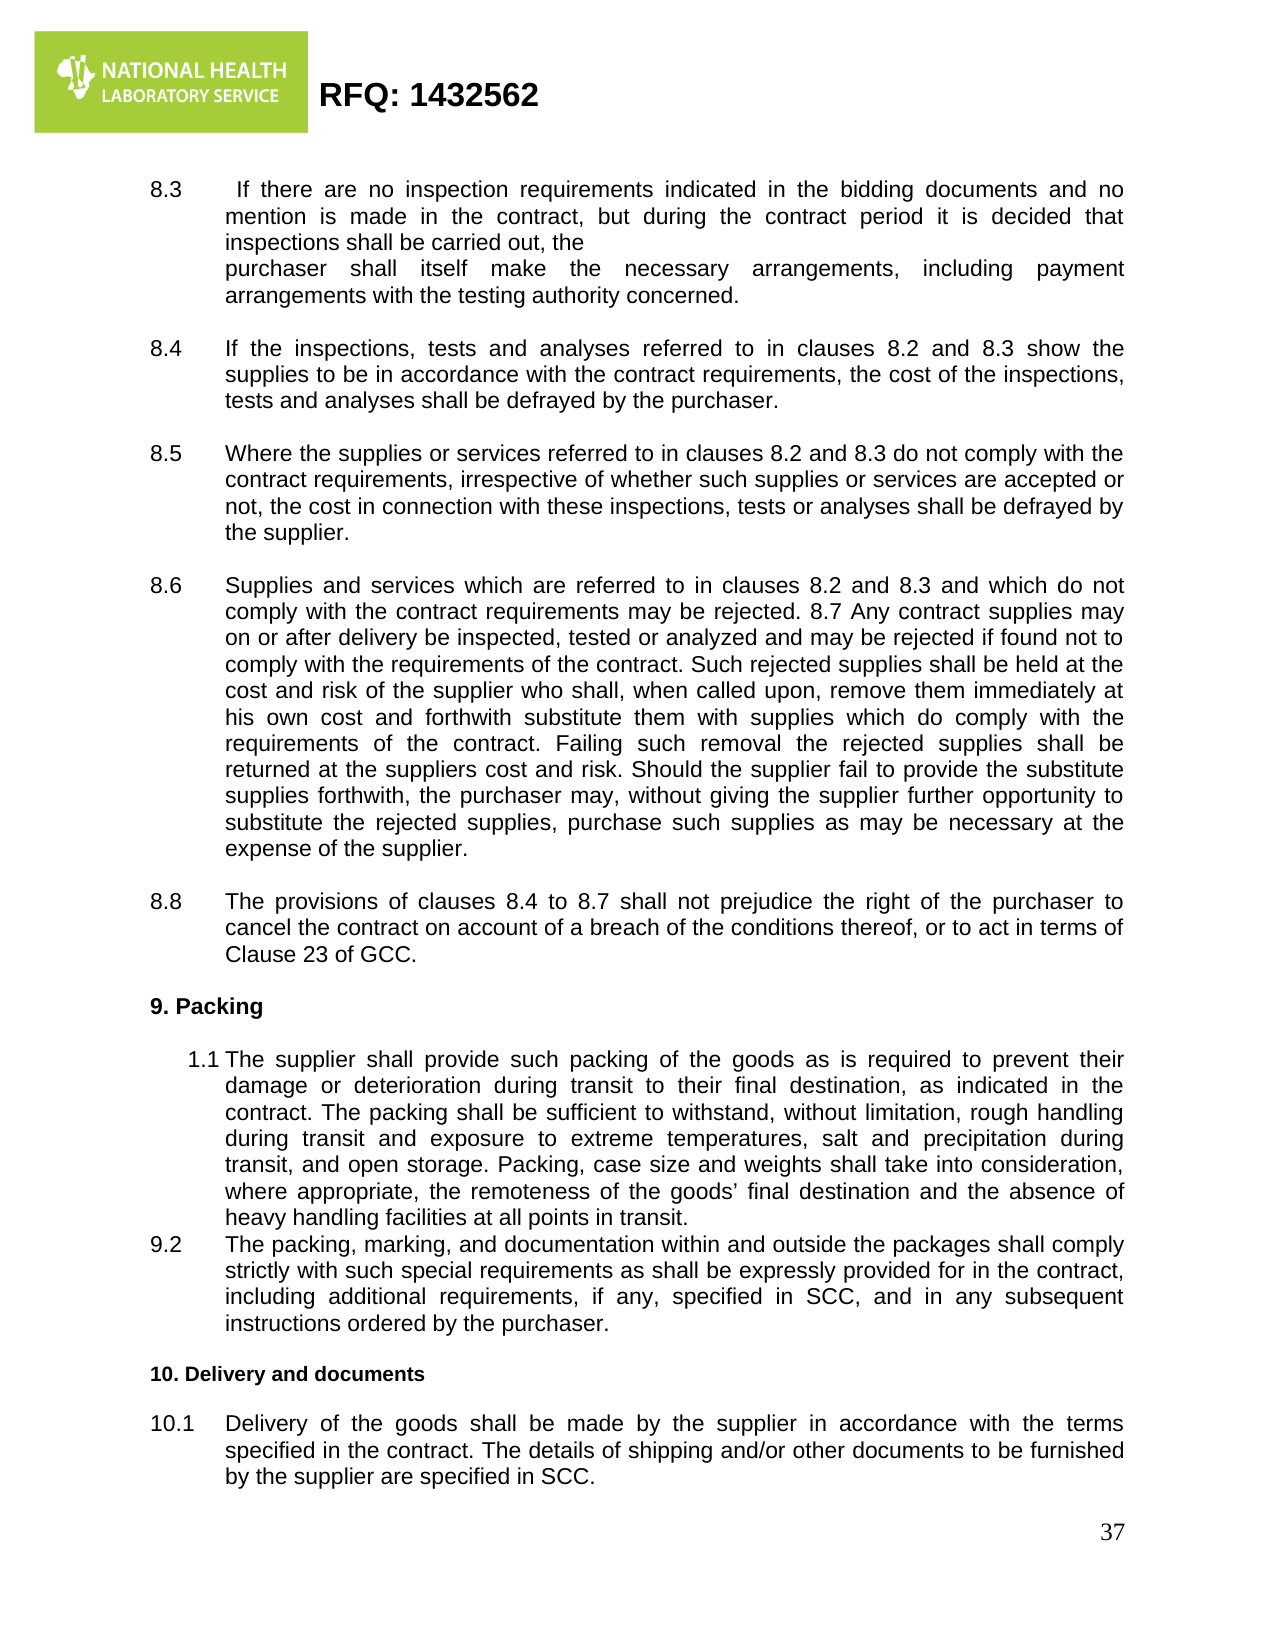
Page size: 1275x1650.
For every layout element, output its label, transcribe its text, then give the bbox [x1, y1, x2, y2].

list The supplier shall provide such packing of the goods as is required to prevent their damage or deterioration during transit to their final destination, as indicated in the contract. The packing shall be sufficient to withstand, without limitation, rough handling during transit and exposure to extreme temperatures, salt and precipitation during transit, and open storage. Packing, case size and weights shall take into consideration, where appropriate, the remoteness of the goods’ final destination and the absence of heavy handling facilities at all points in transit. [187, 1046, 1125, 1231]
text 10. Delivery and documents [150, 1362, 1125, 1386]
text 9. Packing [150, 993, 1125, 1020]
text 8.4 If the inspections, tests and analyses referred to in clauses 8.2 and 8.3 show the supplies to be in accordance with the contract requirements, the cost of the inspections, tests and analyses shall be defrayed by the purchaser. [150, 334, 1125, 413]
text 8.8 The provisions of clauses 8.4 to 8.7 shall not prejudice the right of the purchaser to cancel the contract on account of a breach of the conditions thereof, or to act in terms of Clause 23 of GCC. [150, 888, 1125, 967]
text 8.6 Supplies and services which are referred to in clauses 8.2 and 8.3 and which do not comply with the contract requirements may be rejected. 8.7 Any contract supplies may on or after delivery be inspected, tested or analyzed and may be rejected if found not to comply with the requirements of the contract. Such rejected supplies shall be held at the cost and risk of the supplier who shall, when called upon, remove them immediately at his own cost and forthwith substitute them with supplies which do comply with the requirements of the contract. Failing such removal the rejected supplies shall be returned at the suppliers cost and risk. Should the supplier fail to provide the substitute supplies forthwith, the purchaser may, without giving the supplier further opportunity to substitute the rejected supplies, purchase such supplies as may be necessary at the expense of the supplier. [150, 572, 1125, 862]
text 10.1 Delivery of the goods shall be made by the supplier in accordance with the terms specified in the contract. The details of shipping and/or other documents to be furnished by the supplier are specified in SCC. [150, 1410, 1125, 1489]
picture [34, 31, 309, 133]
text 9.2 The packing, marking, and documentation within and outside the packages shall comply strictly with such special requirements as shall be expressly provided for in the contract, including additional requirements, if any, specified in SCC, and in any subsequent instructions ordered by the purchaser. [150, 1231, 1125, 1336]
text purchaser shall itself make the necessary arrangements, including payment arrangements with the testing authority concerned. [225, 255, 1125, 308]
text 8.3 If there are no inspection requirements indicated in the bidding documents and no mention is made in the contract, but during the contract period it is decided that inspections shall be carried out, the [150, 176, 1125, 255]
text 8.5 Where the supplies or services referred to in clauses 8.2 and 8.3 do not comply with the contract requirements, irrespective of whether such supplies or services are accepted or not, the cost in connection with these inspections, tests or analyses shall be defrayed by the supplier. [150, 440, 1125, 545]
